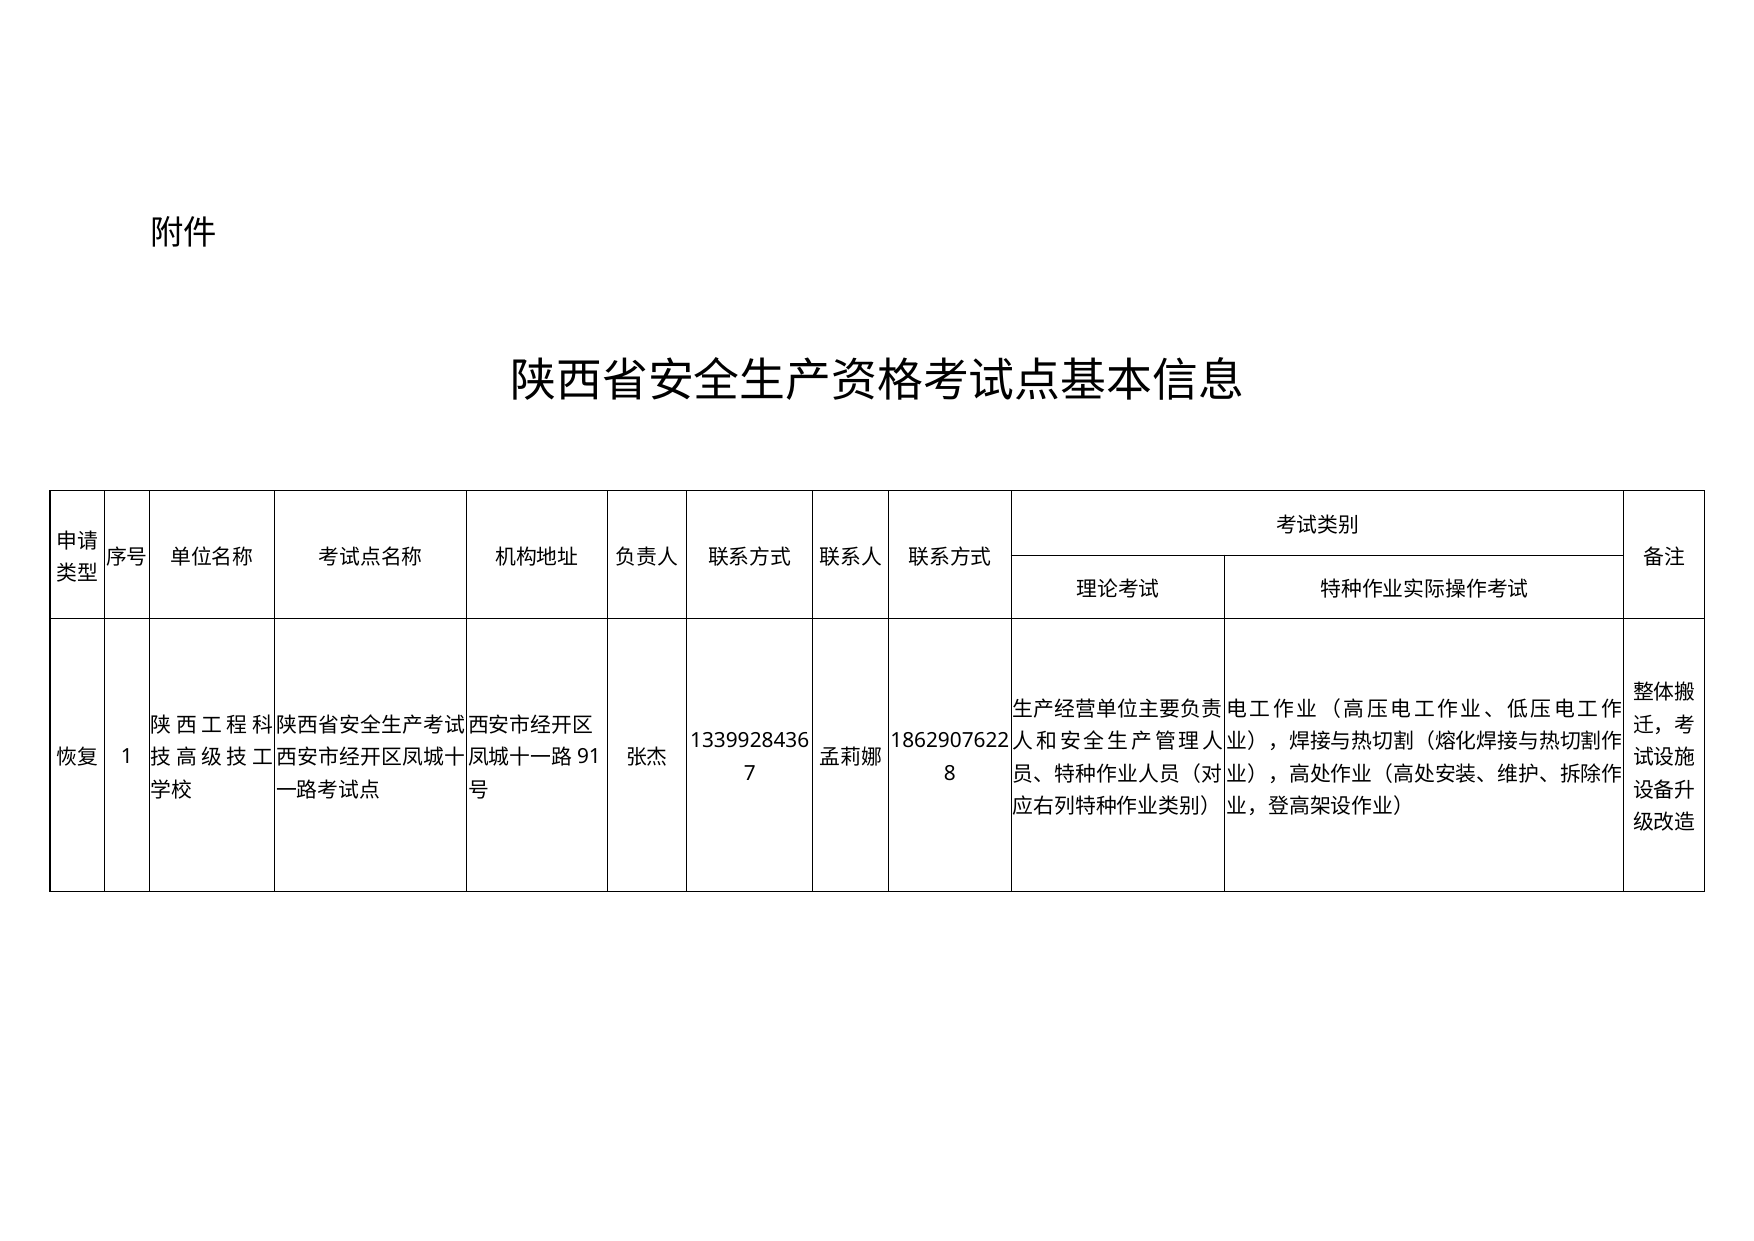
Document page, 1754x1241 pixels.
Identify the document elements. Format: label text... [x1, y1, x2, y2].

table_cell 陕西工程科技高级技工学校 [150, 619, 274, 891]
table_header 考试点名称 [275, 491, 466, 618]
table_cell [1012, 619, 1224, 891]
table_cell 陕西省安全生产考试西安市经开区凤城十一路考试点 [275, 619, 466, 891]
table_cell 西安市经开区 凤城十一路 91 号 [467, 619, 607, 891]
table_cell 电工作业（高压电工作业、低压电工作业），焊接与热切割（熔化焊接与热切割作业），高处作业（高处安装、维护、拆除作业，登高架设作业） [1225, 619, 1623, 891]
table_cell 张杰 [608, 619, 686, 891]
table_header 联系人 [813, 491, 888, 618]
table_cell 恢复 [51, 619, 104, 891]
table_header 考试类别 [1012, 491, 1623, 554]
table_header 备注 [1624, 491, 1704, 618]
table_header 单位名称 [150, 491, 274, 618]
table_header 序号 [105, 491, 149, 618]
table_cell 18629076228 [889, 619, 1011, 891]
table_cell 1 [105, 619, 149, 891]
text 陕西省安全生产资格考试点基本信息 [150, 328, 1604, 425]
table_header 联系方式 [889, 491, 1011, 618]
table_header 负责人 [608, 491, 686, 618]
text 附件 [150, 198, 1604, 263]
table_cell 整体搬迁，考试设施设备升级改造 [1624, 619, 1704, 891]
table_header 机构地址 [467, 491, 607, 618]
table_cell 13399284367 [687, 619, 812, 891]
table_header 联系方式 [687, 491, 812, 618]
table_header 申请类型 [51, 491, 104, 618]
table_cell 孟莉娜 [813, 619, 888, 891]
table_cell 特种作业实际操作考试 [1225, 556, 1623, 618]
table_cell 理论考试 [1012, 556, 1224, 618]
